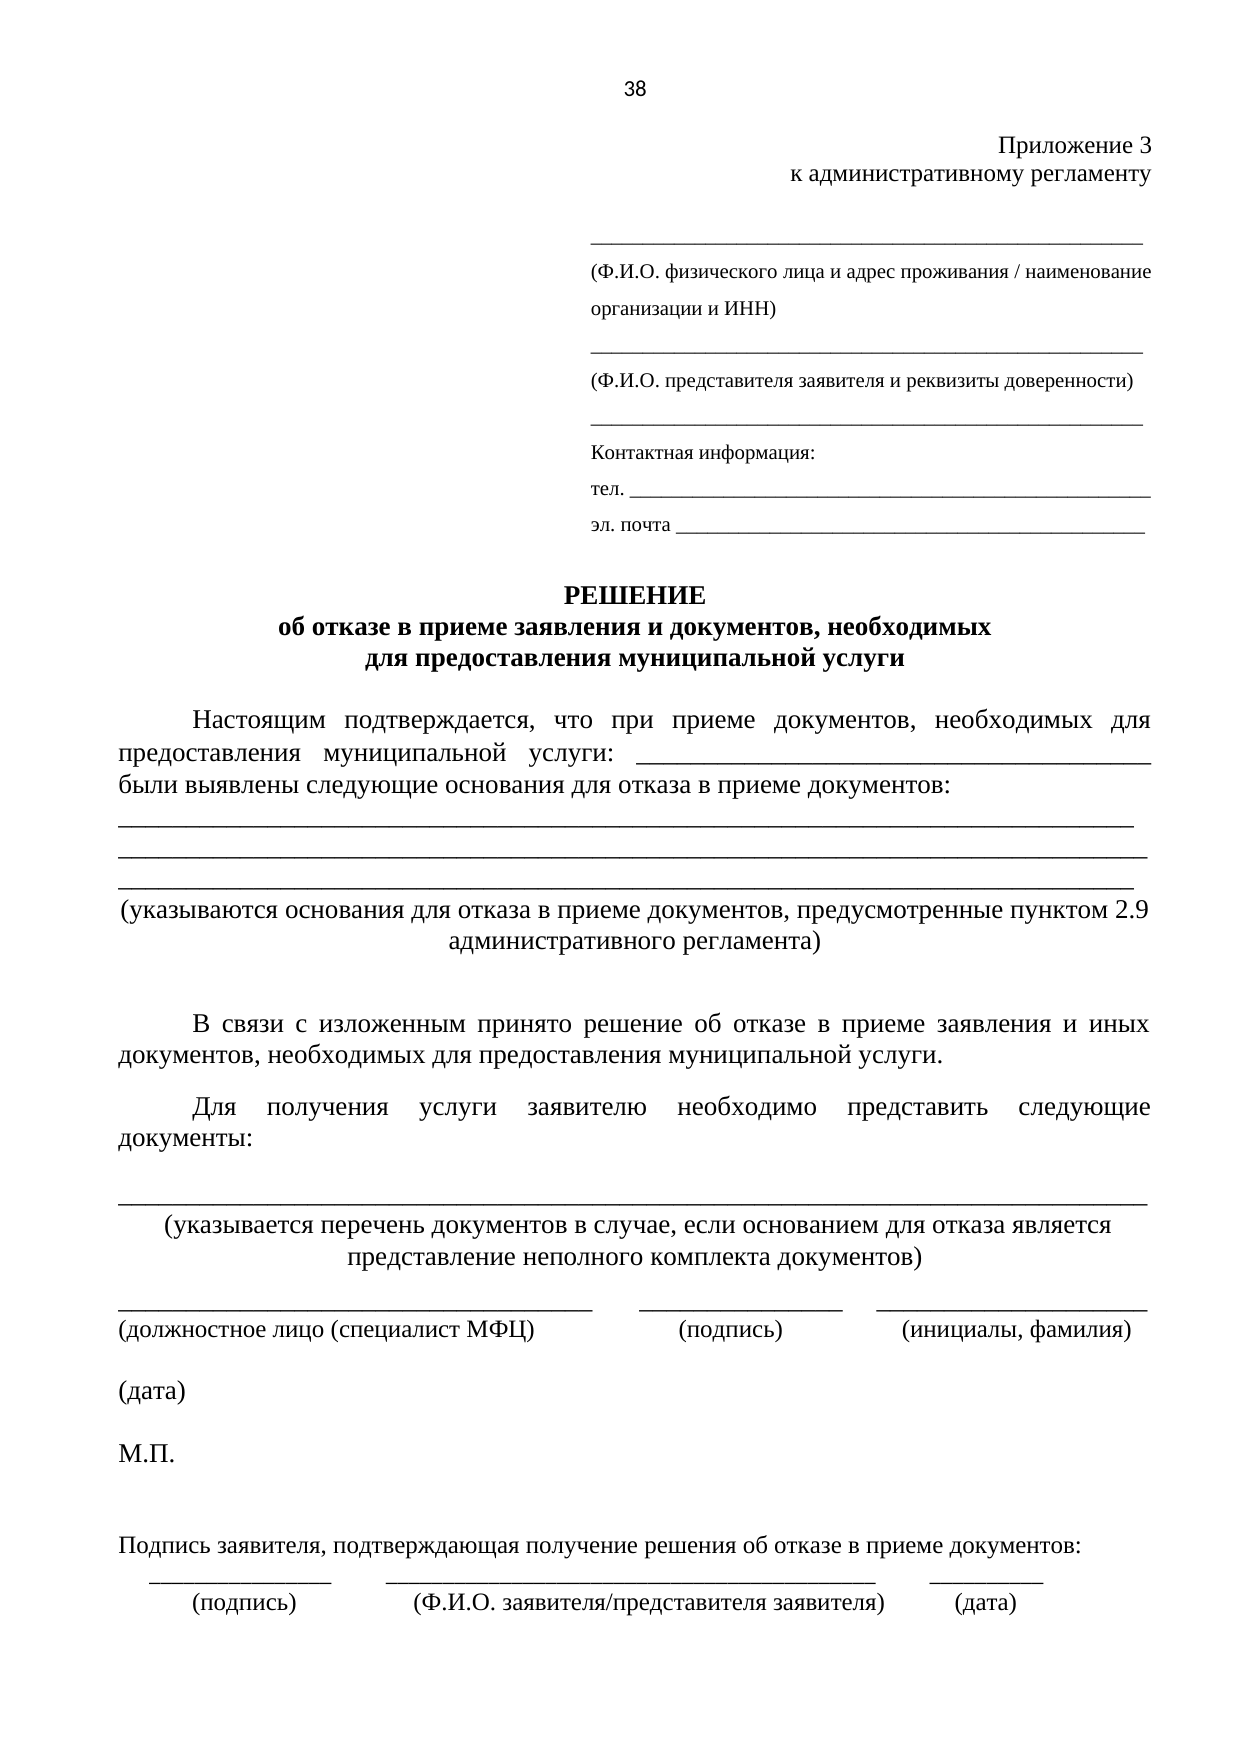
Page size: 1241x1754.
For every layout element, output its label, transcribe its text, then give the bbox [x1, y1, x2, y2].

text ___________________________________ _______________ ____________________ [118, 1283, 1152, 1314]
text ________________ ___________________________________________ __________ [118, 1559, 1152, 1587]
text Настоящим подтверждается, что при приеме документов, необходимых для предоставления муниципальной услуги: ______________________________________ были выявлены следующие основания для отказа в приеме документов: [118, 703, 1152, 799]
text М.П. [118, 1437, 1152, 1468]
text В связи с изложенным принято решение об отказе в приеме заявления и иных документов, необходимых для предоставления муниципальной услуги. [118, 1007, 1152, 1069]
text к административному регламенту [118, 158, 1152, 187]
text РЕШЕНИЕ [118, 579, 1152, 610]
text (должностное лицо (специалист МФЦ) (подпись) (инициалы, фамилия) [118, 1314, 1152, 1343]
text _____________________________________________________ [591, 331, 1152, 356]
text Для получения услуги заявителю необходимо представить следующие документы: [118, 1090, 1152, 1152]
text тел. __________________________________________________ [591, 476, 1152, 500]
text (дата) [118, 1374, 1152, 1406]
text _____________________________________________________ [591, 403, 1152, 428]
text (указываются основания для отказа в приеме документов, предусмотренные пунктом 2.9 административного регламента) [118, 893, 1152, 955]
text (подпись) (Ф.И.О. заявителя/представителя заявителя) (дата) [118, 1587, 1152, 1616]
text ____________________________________________________________________________ [118, 1177, 1152, 1208]
text Контактная информация: [591, 439, 1152, 464]
text (Ф.И.О. физического лица и адрес проживания / наименование организации и ИНН) [591, 259, 1152, 319]
text об отказе в приеме заявления и документов, необходимых для предоставления муниципальной услуги [118, 610, 1152, 672]
text _____________________________________________________ [591, 223, 1152, 247]
text Приложение 3 [118, 130, 1152, 158]
text ___________________________________________________________________________ [118, 799, 1152, 830]
text представление неполного комплекта документов) [118, 1240, 1152, 1271]
text (Ф.И.О. представителя заявителя и реквизиты доверенности) [591, 367, 1152, 392]
text (указывается перечень документов в случае, если основанием для отказа является [118, 1208, 1152, 1240]
text эл. почта _____________________________________________ [591, 512, 1152, 536]
text _______________________________________________________________________________________________________________________________________________________ [118, 830, 1152, 893]
text Подпись заявителя, подтверждающая получение решения об отказе в приеме документов: [118, 1530, 1152, 1559]
